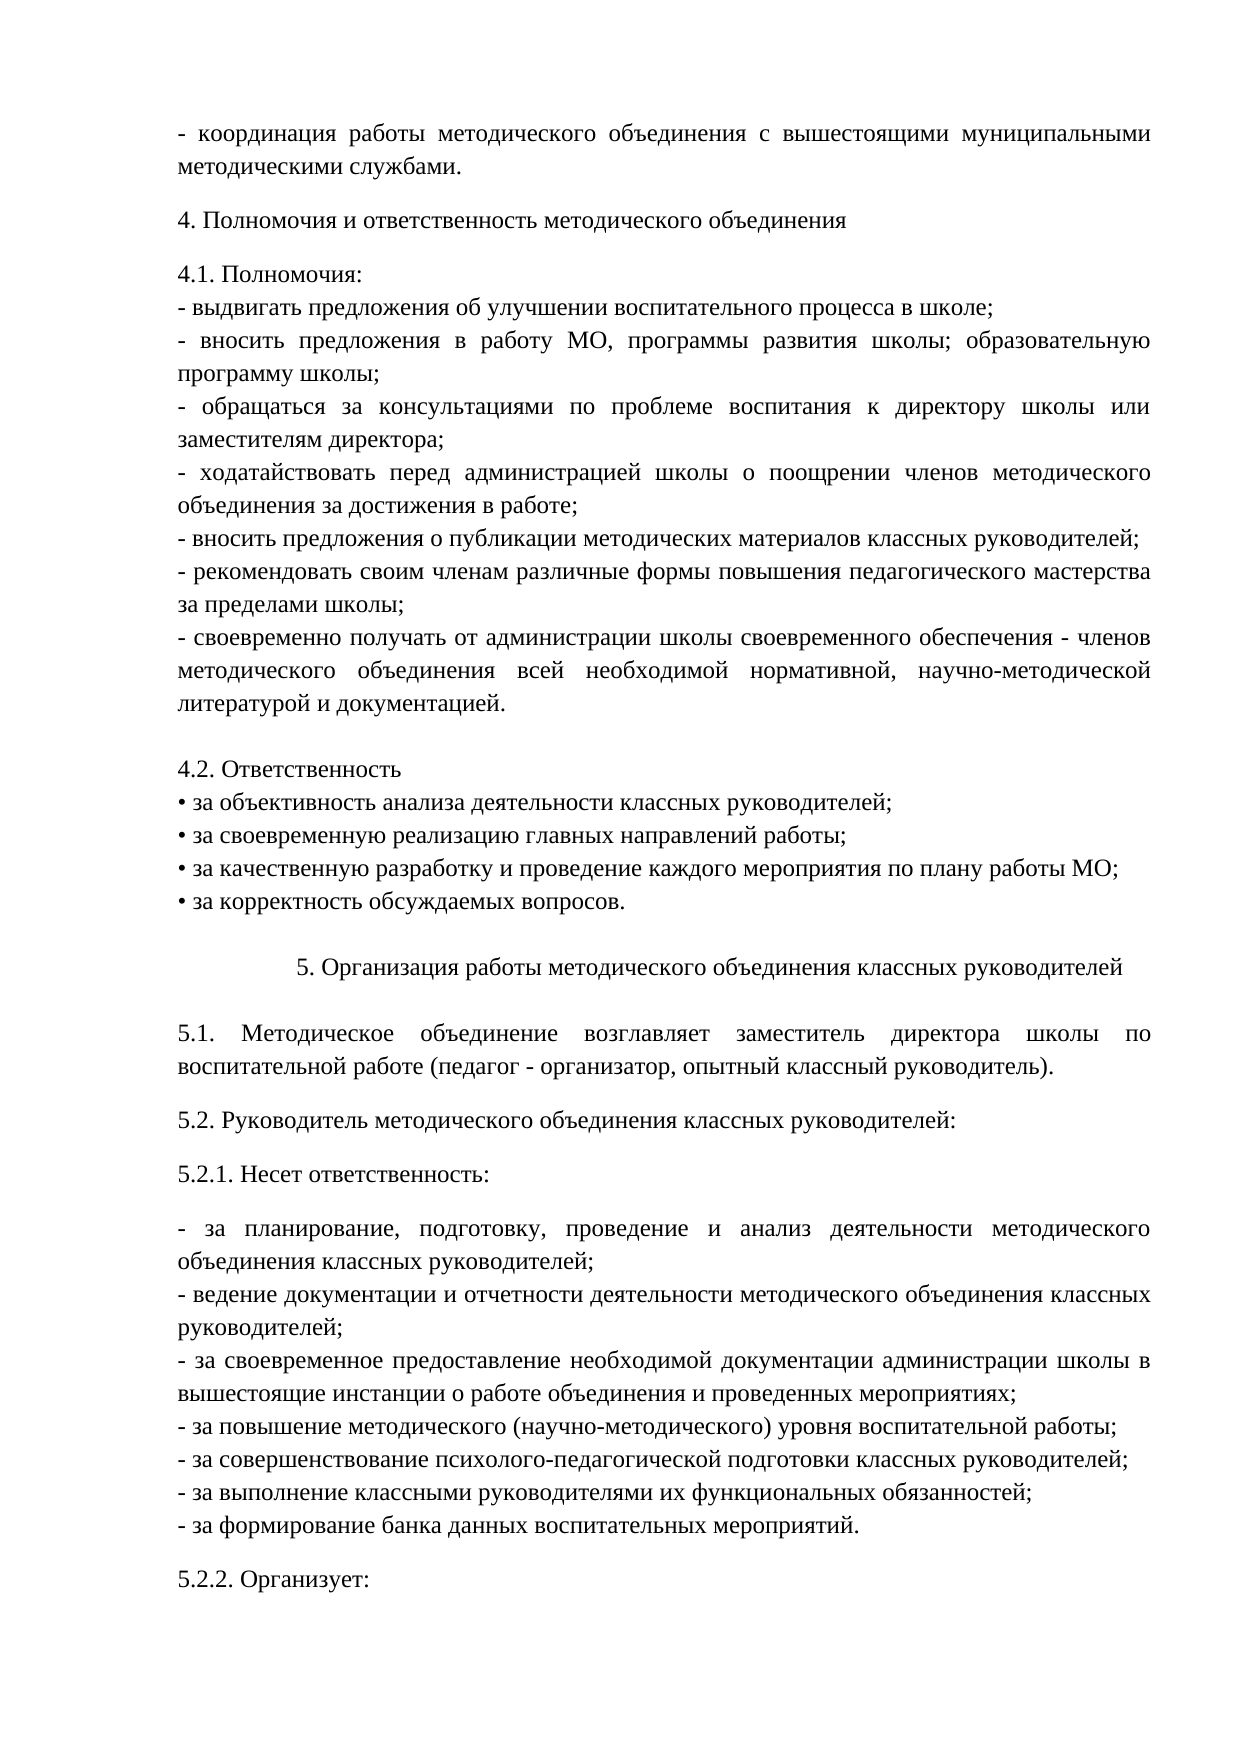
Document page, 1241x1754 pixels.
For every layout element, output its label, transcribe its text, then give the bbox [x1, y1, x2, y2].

text 5.2.2. Организует: [177, 1564, 1152, 1593]
text 5. Организация работы методического объединения классных руководителей [177, 952, 1152, 981]
text 4. Полномочия и ответственность методического объединения [177, 205, 1152, 234]
text - ведение документации и отчетности деятельности методического объединения классных руководителей; [177, 1279, 1152, 1341]
text - координация работы методического объединения с вышестоящими муниципальными методическими службами. [177, 118, 1152, 180]
text • за корректность обсуждаемых вопросов. [177, 886, 1152, 915]
text - за формирование банка данных воспитательных мероприятий. [177, 1510, 1152, 1539]
text 5.2.1. Несет ответственность: [177, 1159, 1152, 1188]
text 4.2. Ответственность [177, 754, 1152, 783]
text • за качественную разработку и проведение каждого мероприятия по плану работы МО; [177, 853, 1152, 882]
text - за планирование, подготовку, проведение и анализ деятельности методического объединения классных руководителей; [177, 1213, 1152, 1275]
text - за совершенствование психолого-педагогической подготовки классных руководителей; [177, 1444, 1152, 1473]
text - вносить предложения в работу МО, программы развития школы; образовательную программу школы; [177, 325, 1152, 387]
text - вносить предложения о публикации методических материалов классных руководителей; [177, 523, 1152, 552]
text 5.2. Руководитель методического объединения классных руководителей: [177, 1105, 1152, 1134]
text 4.1. Полномочия: [177, 259, 1152, 288]
text - рекомендовать своим членам различные формы повышения педагогического мастерства за пределами школы; [177, 556, 1152, 618]
text - ходатайствовать перед администрацией школы о поощрении членов методического объединения за достижения в работе; [177, 457, 1152, 519]
text - своевременно получать от администрации школы своевременного обеспечения - членов методического объединения всей необходимой нормативной, научно-методической литературой и документацией. [177, 622, 1152, 717]
text - за своевременное предоставление необходимой документации администрации школы в вышестоящие инстанции о работе объединения и проведенных мероприятиях; [177, 1345, 1152, 1407]
text 5.1. Методическое объединение возглавляет заместитель директора школы по воспитательной работе (педагог - организатор, опытный классный руководитель). [177, 1018, 1152, 1080]
text - выдвигать предложения об улучшении воспитательного процесса в школе; [177, 292, 1152, 321]
text • за своевременную реализацию главных направлений работы; [177, 820, 1152, 849]
text - за выполнение классными руководителями их функциональных обязанностей; [177, 1477, 1152, 1506]
text - обращаться за консультациями по проблеме воспитания к директору школы или заместителям директора; [177, 391, 1152, 453]
text • за объективность анализа деятельности классных руководителей; [177, 787, 1152, 816]
text - за повышение методического (научно-методического) уровня воспитательной работы; [177, 1411, 1152, 1440]
